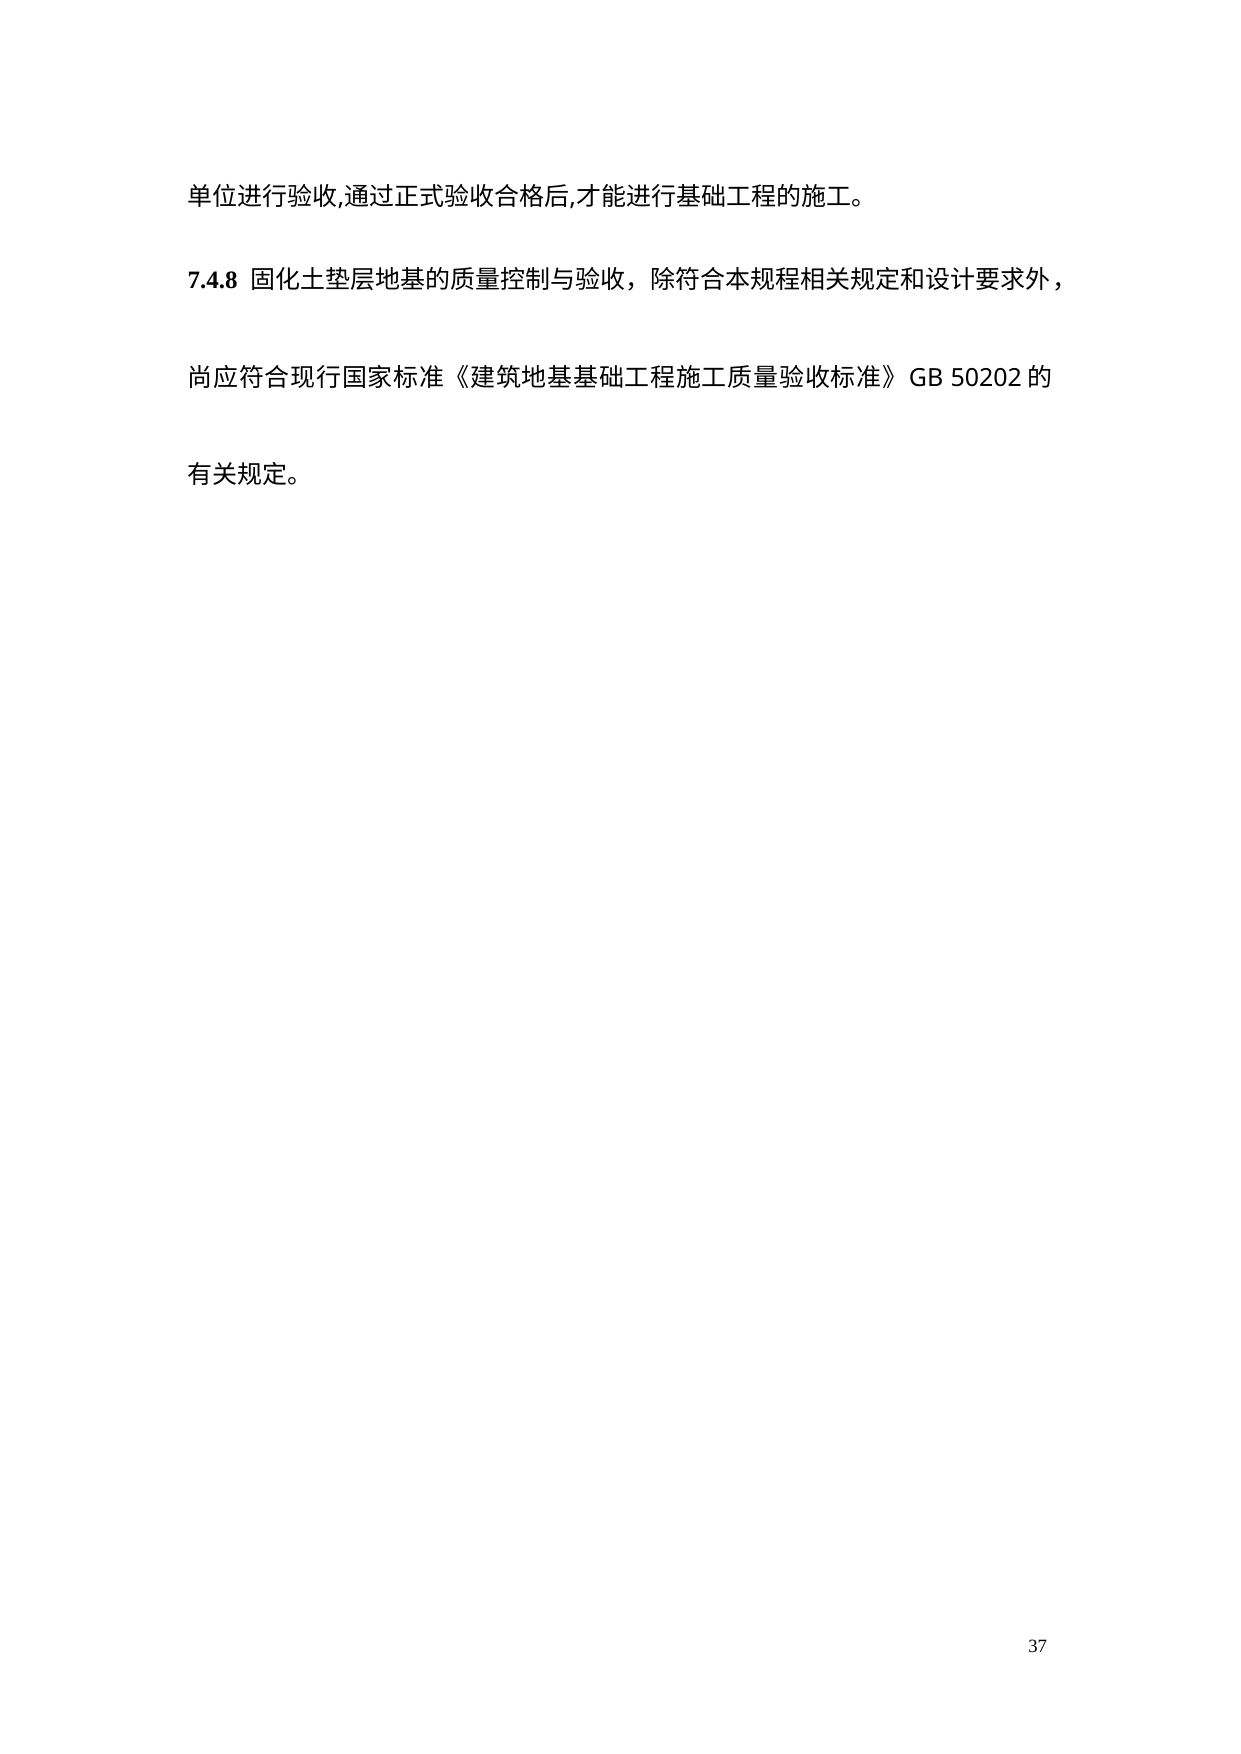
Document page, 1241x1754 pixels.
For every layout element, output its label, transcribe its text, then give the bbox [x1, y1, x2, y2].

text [187, 162, 1053, 227]
text 7.4.8 固化土垫层地基的质量控制与验收，除符合本规程相关规定和设计要求外，尚应符合现行国家标准《建筑地基基础工程施工质量验收标准》GB 50202的有关规定。 [187, 245, 1053, 505]
